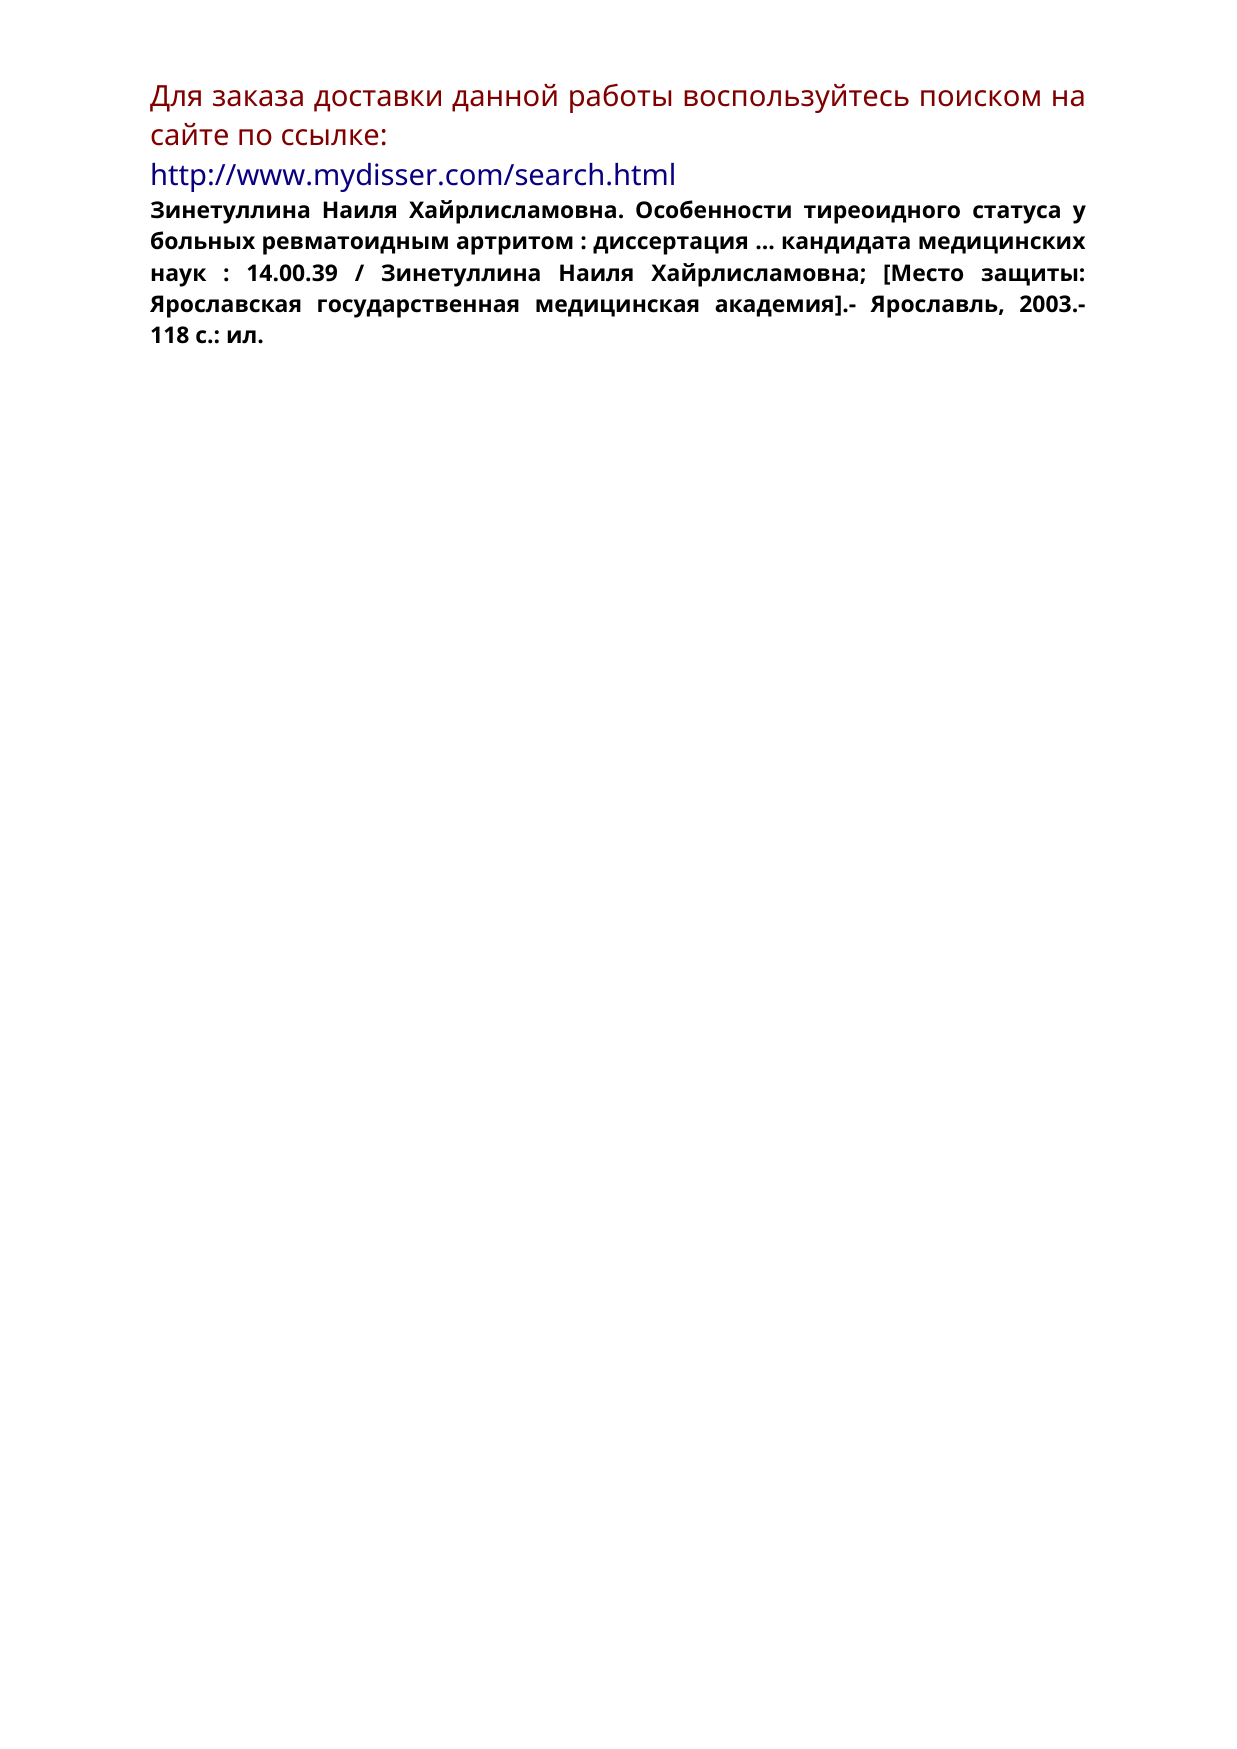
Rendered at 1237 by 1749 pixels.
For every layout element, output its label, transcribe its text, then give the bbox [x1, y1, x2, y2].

text Зинетуллина Наиля Хайрлисламовна. Особенности тиреоидного статуса у больных ревматоидным артритом : диссертация ... кандидата медицинских наук : 14.00.39 / Зинетуллина Наиля Хайрлисламовна; [Место защиты: Ярославская государственная медицинская академия].- Ярославль, 2003.- 118 с.: ил. [150, 194, 1086, 350]
